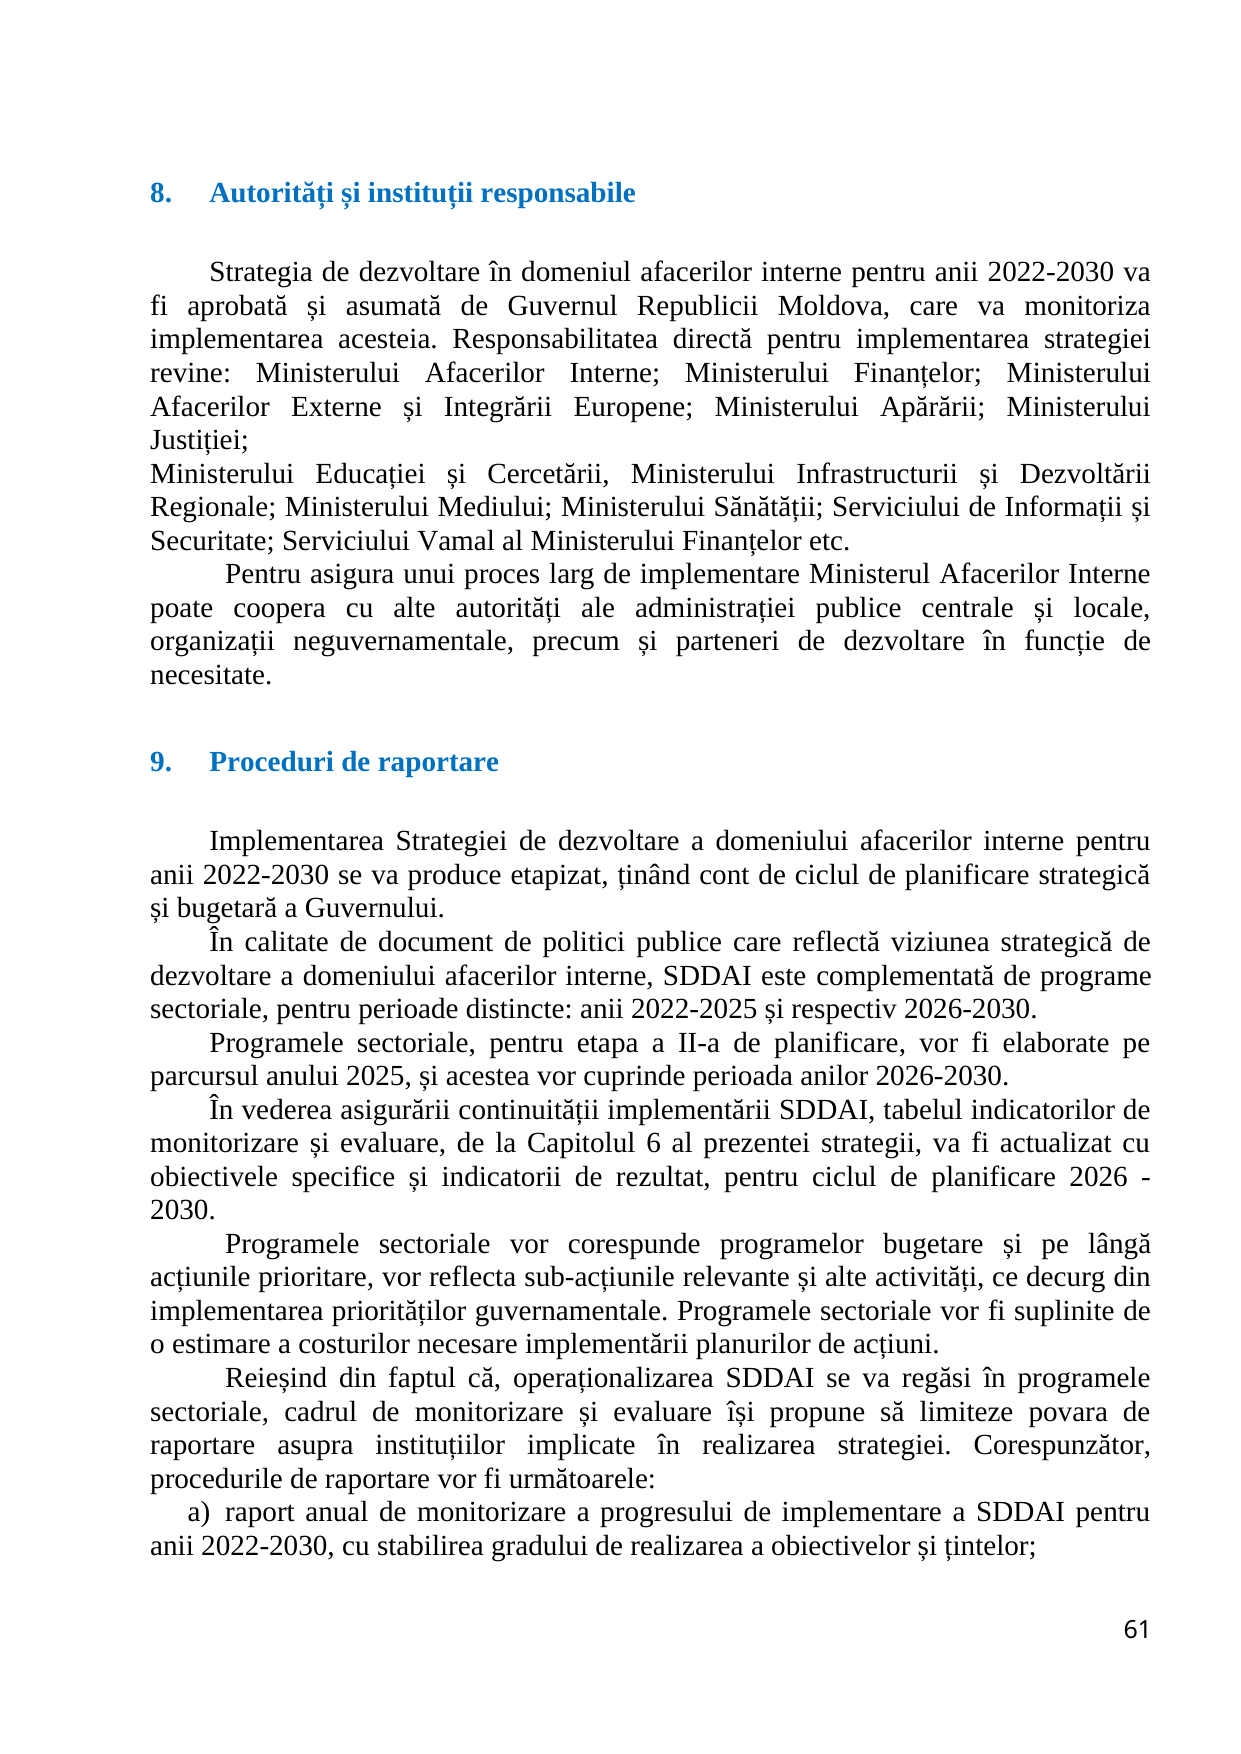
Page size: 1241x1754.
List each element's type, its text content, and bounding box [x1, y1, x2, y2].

text Implementarea Strategiei de dezvoltare a domeniului afacerilor interne pentru anii 2022-2030 se va produce etapizat, ținând cont de ciclul de planificare strategică și bugetară a Guvernului. [150, 823, 1152, 924]
subtitle Proceduri de raportare [150, 744, 1152, 777]
text În calitate de document de politici publice care reflectă viziunea strategică de dezvoltare a domeniului afacerilor interne, SDDAI este complementată de programe sectoriale, pentru perioade distincte: anii 2022-2025 și respectiv 2026-2030. [150, 924, 1152, 1025]
list Pentru asigura unui proces larg de implementare Ministerul Afacerilor Interne poate coopera cu alte autorități ale administrației publice centrale și locale, organizații neguvernamentale, precum și parteneri de dezvoltare în funcție de necesitate. [150, 556, 1152, 691]
text Programele sectoriale, pentru etapa a II-a de planificare, vor fi elaborate pe parcursul anului 2025, și acestea vor cuprinde perioada anilor 2026-2030. [150, 1025, 1152, 1092]
text Reieșind din faptul că, operaționalizarea SDDAI se va regăsi în programele sectoriale, cadrul de monitorizare și evaluare își propune să limiteze povara de raportare asupra instituțiilor implicate în realizarea strategiei. Corespunzător, procedurile de raportare vor fi următoarele: [150, 1360, 1152, 1494]
list raport anual de monitorizare a progresului de implementare a SDDAI pentru anii 2022-2030, cu stabilirea gradului de realizarea a obiectivelor și țintelor; [150, 1494, 1152, 1561]
text În vederea asigurării continuității implementării SDDAI, tabelul indicatorilor de monitorizare și evaluare, de la Capitolul 6 al prezentei strategii, va fi actualizat cu obiectivele specifice și indicatorii de rezultat, pentru ciclul de planificare 2026 - 2030. [150, 1092, 1152, 1226]
list Ministerului Educației și Cercetării, Ministerului Infrastructurii și Dezvoltării Regionale; Ministerului Mediului; Ministerului Sănătății; Serviciului de Informații și Securitate; Serviciului Vamal al Ministerului Finanțelor etc. [150, 456, 1152, 556]
text Programele sectoriale vor corespunde programelor bugetare și pe lângă acțiunile prioritare, vor reflecta sub-acțiunile relevante și alte activități, ce decurg din implementarea priorităților guvernamentale. Programele sectoriale vor fi suplinite de o estimare a costurilor necesare implementării planurilor de acțiuni. [150, 1226, 1152, 1360]
text Strategia de dezvoltare în domeniul afacerilor interne pentru anii 2022-2030 va fi aprobată și asumată de Guvernul Republicii Moldova, care va monitoriza implementarea acesteia. Responsabilitatea directă pentru implementarea strategiei revine: Ministerului Afacerilor Interne; Ministerului Finanțelor; Ministerului Afacerilor Externe și Integrării Europene; Ministerului Apărării; Ministerului Justiției; [150, 254, 1152, 456]
subtitle Autorități și instituții responsabile [150, 175, 1152, 208]
